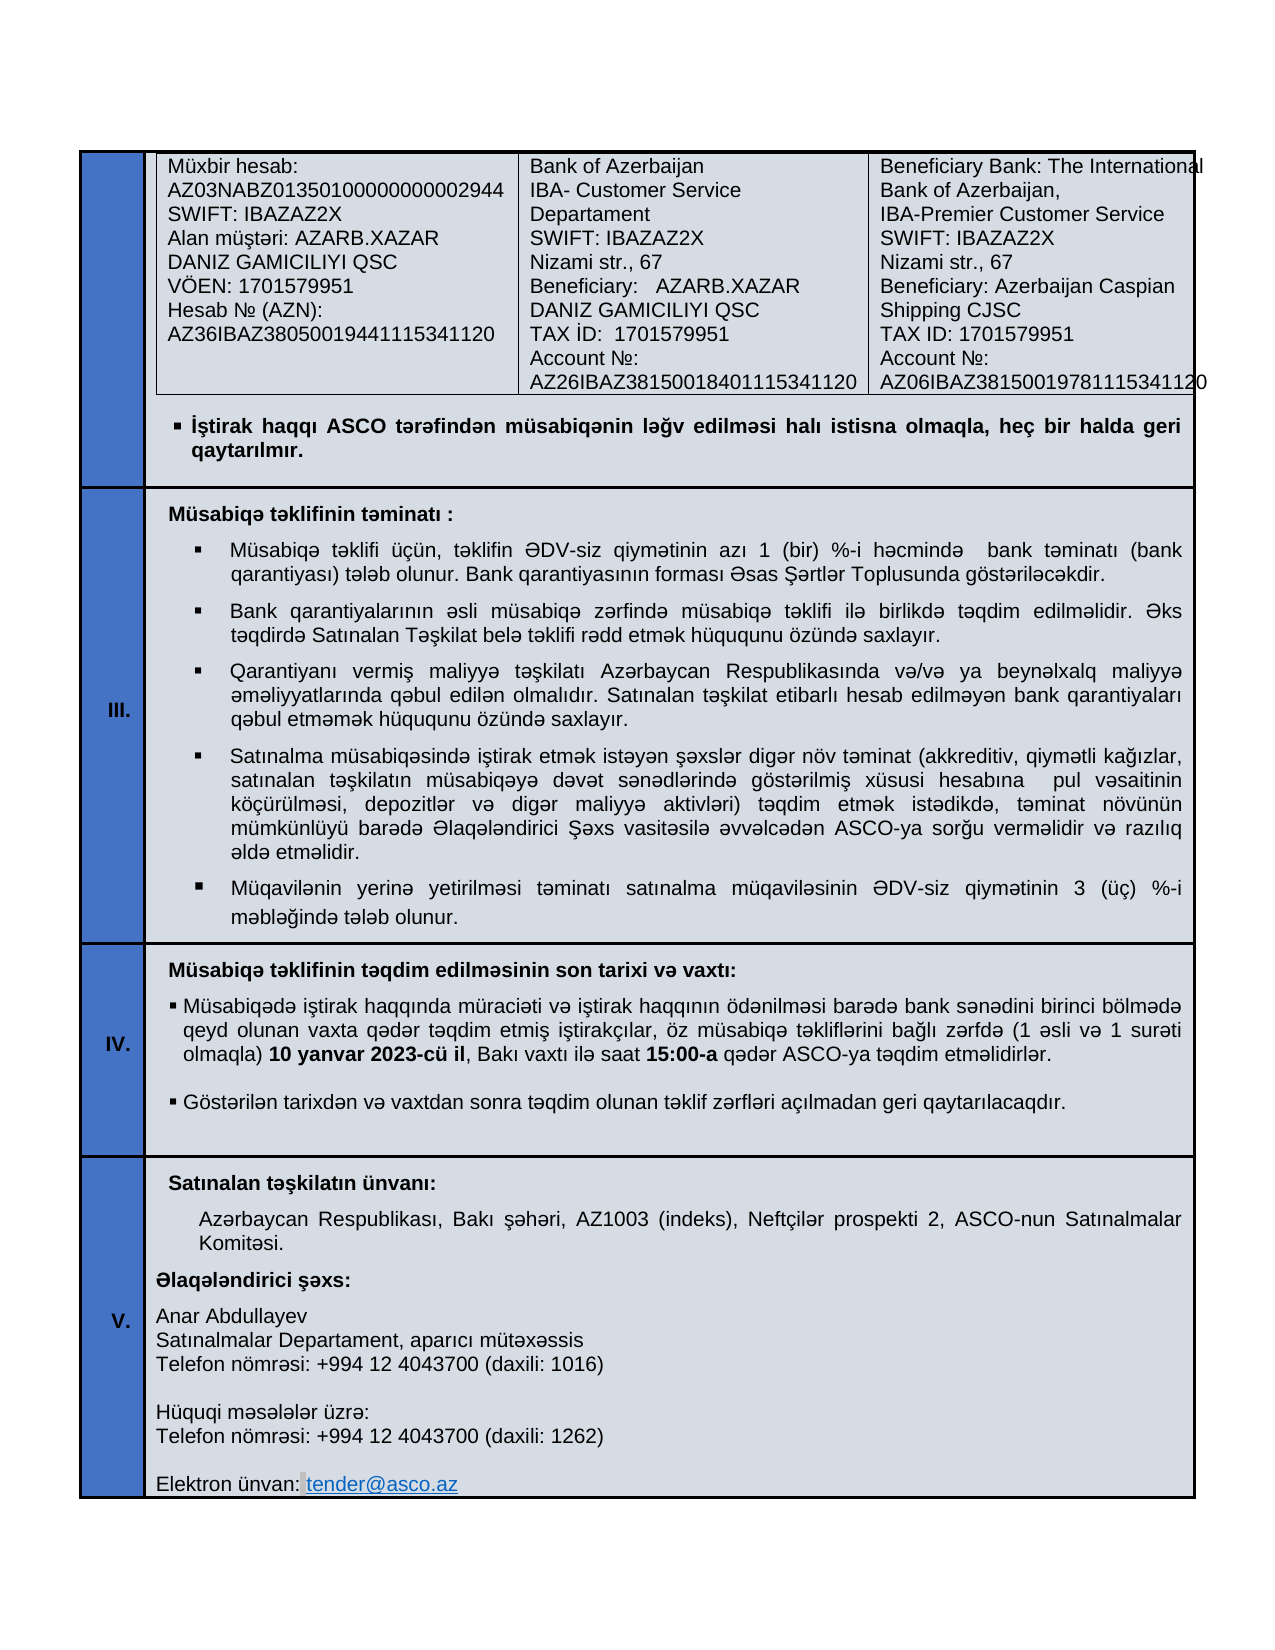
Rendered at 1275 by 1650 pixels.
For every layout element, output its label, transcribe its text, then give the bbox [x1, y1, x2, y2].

table_cell [82, 153, 143, 486]
table_cell Satınalan təşkilatın ünvanı: Azərbaycan Respublikası, Bakı şəhəri, AZ1003 (indeks), Neftçilər prospekti 2, ASCO-nun Satınalmalar Komitəsi. Əlaqələndirici şəxs: Anar Abdullayev Satınalmalar Departament, aparıcı mütəxəssis Telefon nömrəsi: +994 12 4043700 (daxili: 1016) Hüquqi məsələlər üzrə: Telefon nömrəsi: +994 12 4043700 (daxili: 1262) Elektron ünvan: tender@asco.az [146, 1158, 1193, 1496]
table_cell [146, 153, 1193, 486]
table_cell [82, 1158, 143, 1496]
table_cell Müsabiqə təklifinin təminatı : Müsabiqə təklifi üçün, təklifin ƏDV-siz qiymətinin azı 1 (bir) %-i həcmində bank təminatı (bank qarantiyası) tələb olunur. Bank qarantiyasının forması Əsas Şərtlər Toplusunda göstəriləcəkdir. Bank qarantiyalarının əsli müsabiqə zərfində müsabiqə təklifi ilə birlikdə təqdim edilməlidir. Əks təqdirdə Satınalan Təşkilat belə təklifi rədd etmək hüququnu özündə saxlayır. Qarantiyanı vermiş maliyyə təşkilatı Azərbaycan Respublikasında və/və ya beynəlxalq maliyyə əməliyyatlarında qəbul edilən olmalıdır. Satınalan təşkilat etibarlı hesab edilməyən bank qarantiyaları qəbul etməmək hüququnu özündə saxlayır. Satınalma müsabiqəsində iştirak etmək istəyən şəxslər digər növ təminat (akkreditiv, qiymətli kağızlar, satınalan təşkilatın müsabiqəyə dəvət sənədlərində göstərilmiş xüsusi hesabına pul vəsaitinin köçürülməsi, depozitlər və digər maliyyə aktivləri) təqdim etmək istədikdə, təminat növünün mümkünlüyü barədə Əlaqələndirici Şəxs vasitəsilə əvvəlcədən ASCO-ya sorğu verməlidir və razılıq əldə etməlidir. Müqavilənin yerinə yetirilməsi təminatı satınalma müqaviləsinin ƏDV-siz qiymətinin 3 (üç) %-i məbləğində tələb olunur. [146, 489, 1193, 942]
table_cell Müsabiqə təklifinin təqdim edilməsinin son tarixi və vaxtı: Müsabiqədə iştirak haqqında müraciəti və iştirak haqqının ödənilməsi barədə bank sənədini birinci bölmədə qeyd olunan vaxta qədər təqdim etmiş iştirakçılar, öz müsabiqə təkliflərini bağlı zərfdə (1 əsli və 1 surəti olmaqla) 10 yanvar 2023-cü il, Bakı vaxtı ilə saat 15:00-a qədər ASCO-ya təqdim etməlidirlər. Göstərilən tarixdən və vaxtdan sonra təqdim olunan təklif zərfləri açılmadan geri qaytarılacaqdır. [146, 945, 1193, 1155]
table_cell [82, 945, 143, 1155]
table_cell [82, 489, 143, 942]
